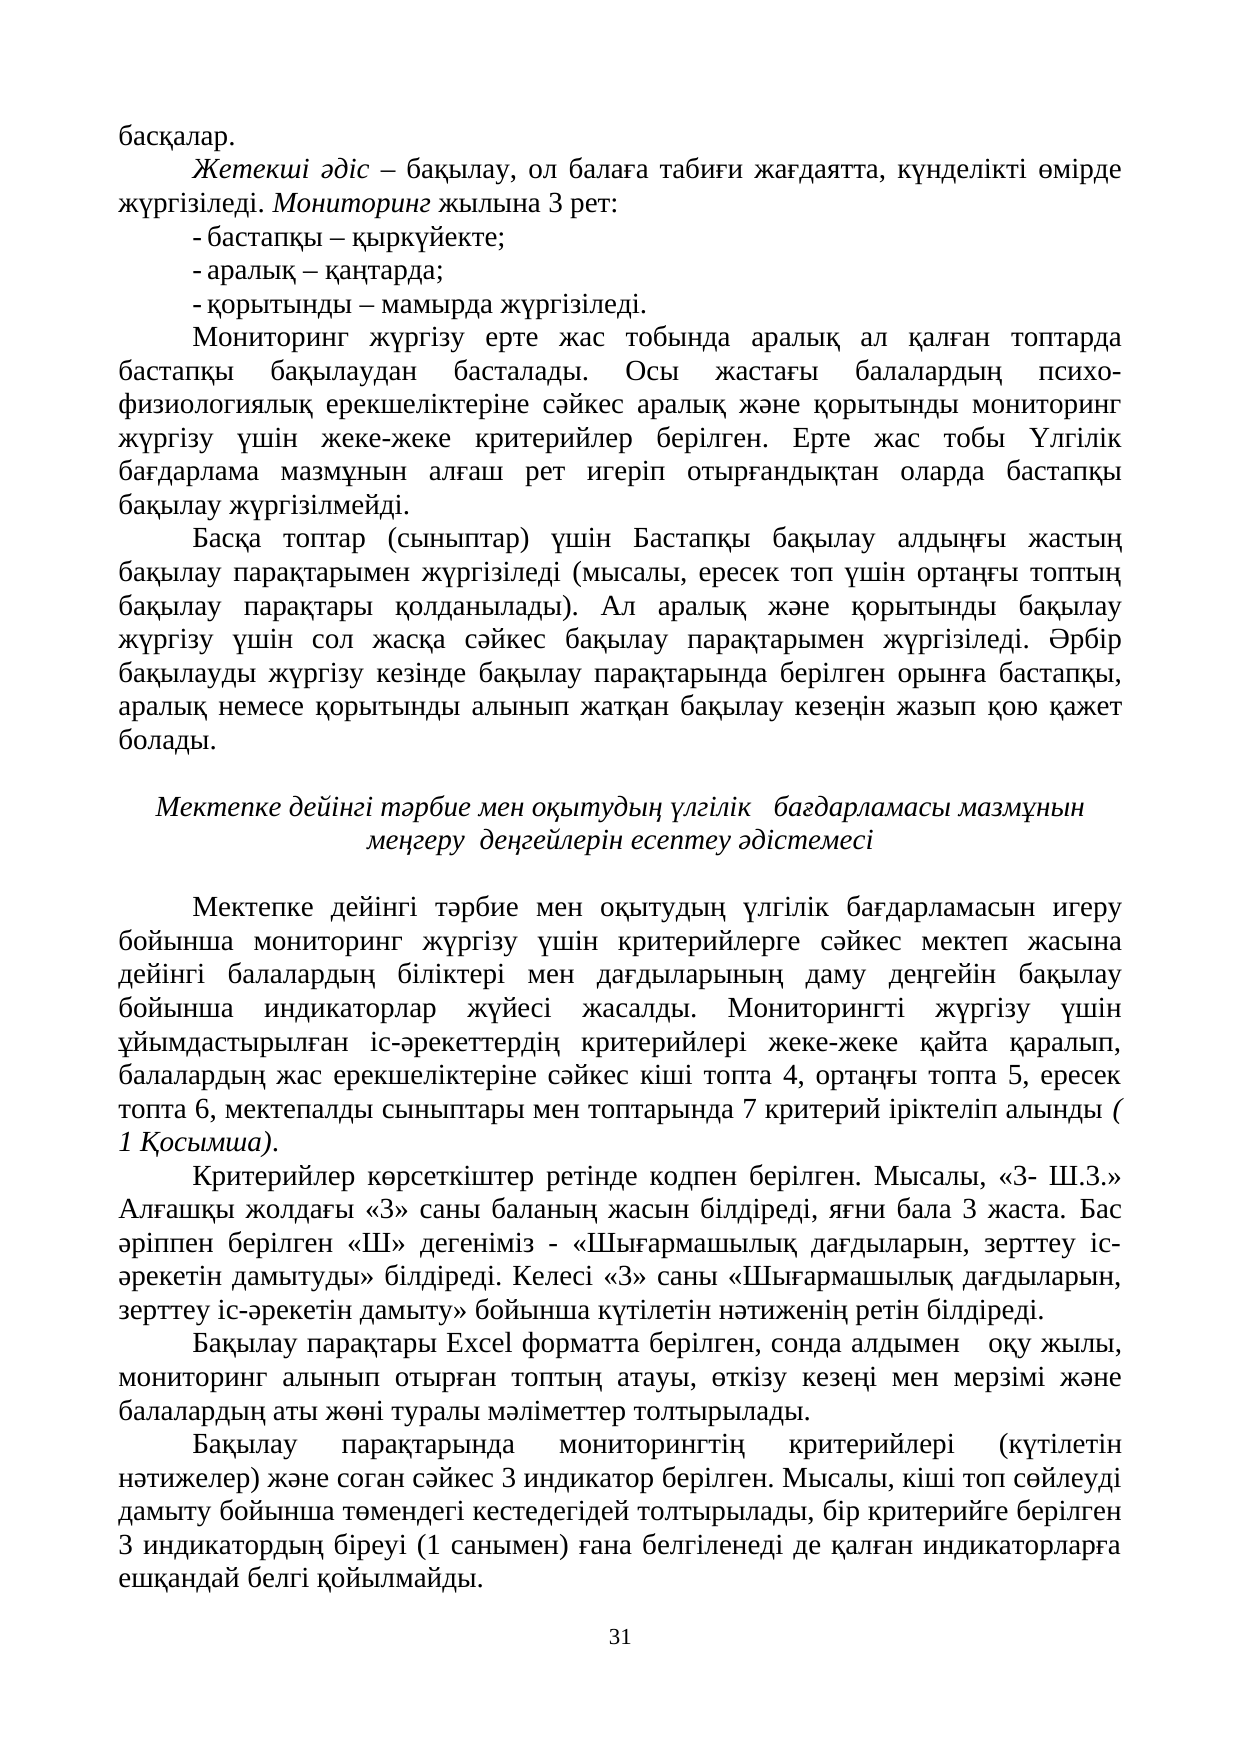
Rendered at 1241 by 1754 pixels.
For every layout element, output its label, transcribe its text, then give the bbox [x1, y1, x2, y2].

list қорытынды – мамырда жүргізіледі. [118, 286, 1122, 319]
text Критерийлер көрсеткіштер ретінде кодпен берілген. Мысалы, «3- Ш.3.» Алғашқы жолдағы «3» саны баланың жасын білдіреді, яғни бала 3 жаста. Бас әріппен берілген «Ш» дегеніміз - «Шығармашылық дағдыларын, зерттеу іс- әрекетін дамытуды» білдіреді. Келесі «3» саны «Шығармашылық дағдыларын, зерттеу іс-әрекетін дамыту» бойынша күтілетін нәтиженің ретін білдіреді. [118, 1158, 1122, 1326]
text Басқа топтар (сыныптар) үшін Бастапқы бақылау алдыңғы жастың бақылау парақтарымен жүргізіледі (мысалы, ересек топ үшін ортаңғы топтың бақылау парақтары қолданылады). Ал аралық және қорытынды бақылау жүргізу үшін сол жасқа сәйкес бақылау парақтарымен жүргізіледі. Әрбір бақылауды жүргізу кезінде бақылау парақтарында берілген орынға бастапқы, аралық немесе қорытынды алынып жатқан бақылау кезеңін жазып қою қажет болады. [118, 521, 1122, 755]
text Жетекші әдіс – бақылау, ол балаға табиғи жағдаятта, күнделікті өмірде жүргізіледі. Мониторинг жылына 3 рет: [118, 152, 1122, 219]
list аралық – қаңтарда; [118, 252, 1122, 286]
text Бақылау парақтары Ехсеl форматта берілген, сонда алдымен оқу жылы, мониторинг алынып отырған топтың атауы, өткізу кезеңі мен мерзімі және балалардың аты жөні туралы мәліметтер толтырылады. [118, 1326, 1122, 1426]
list бастапқы – қыркүйекте; [118, 219, 1122, 252]
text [118, 118, 1122, 152]
text Мониторинг жүргізу ерте жас тобында аралық ал қалған топтарда бастапқы бақылаудан басталады. Осы жастағы балалардың психо-физиологиялық ерекшеліктеріне сәйкес аралық және қорытынды мониторинг жүргізу үшін жеке-жеке критерийлер берілген. Ерте жас тобы Үлгілік бағдарлама мазмұнын алғаш рет игеріп отырғандықтан оларда бастапқы бақылау жүргізілмейді. [118, 319, 1122, 521]
text Мектепке дейінгі тәрбие мен оқытудың үлгілік бағдарламасы мазмұнын меңгеру деңгейлерін есептеу әдістемесі [118, 789, 1122, 856]
text Мектепке дейінгі тәрбие мен оқытудың үлгілік бағдарламасын игеру бойынша мониторинг жүргізу үшін критерийлерге сәйкес мектеп жасына дейінгі балалардың біліктері мен дағдыларының даму деңгейін бақылау бойынша индикаторлар жүйесі жасалды. Мониторингті жүргізу үшін ұйымдастырылған іс-әрекеттердің критерийлері жеке-жеке қайта қаралып, балалардың жас ерекшеліктеріне сәйкес кіші топта 4, ортаңғы топта 5, ересек топта 6, мектепалды сыныптары мен топтарында 7 критерий іріктеліп алынды ( 1 Қосымша). [118, 889, 1122, 1158]
text Бақылау парақтарында мониторингтің критерийлері (күтілетін нәтижелер) және соган сәйкес 3 индикатор берілген. Мысалы, кіші топ сөйлеуді дамыту бойынша төмендегі кестедегідей толтырылады, бір критерийге берілген 3 индикатордың біреуі (1 санымен) ғана белгіленеді де қалған индикаторларға ешқандай белгі қойылмайды. [118, 1426, 1122, 1594]
